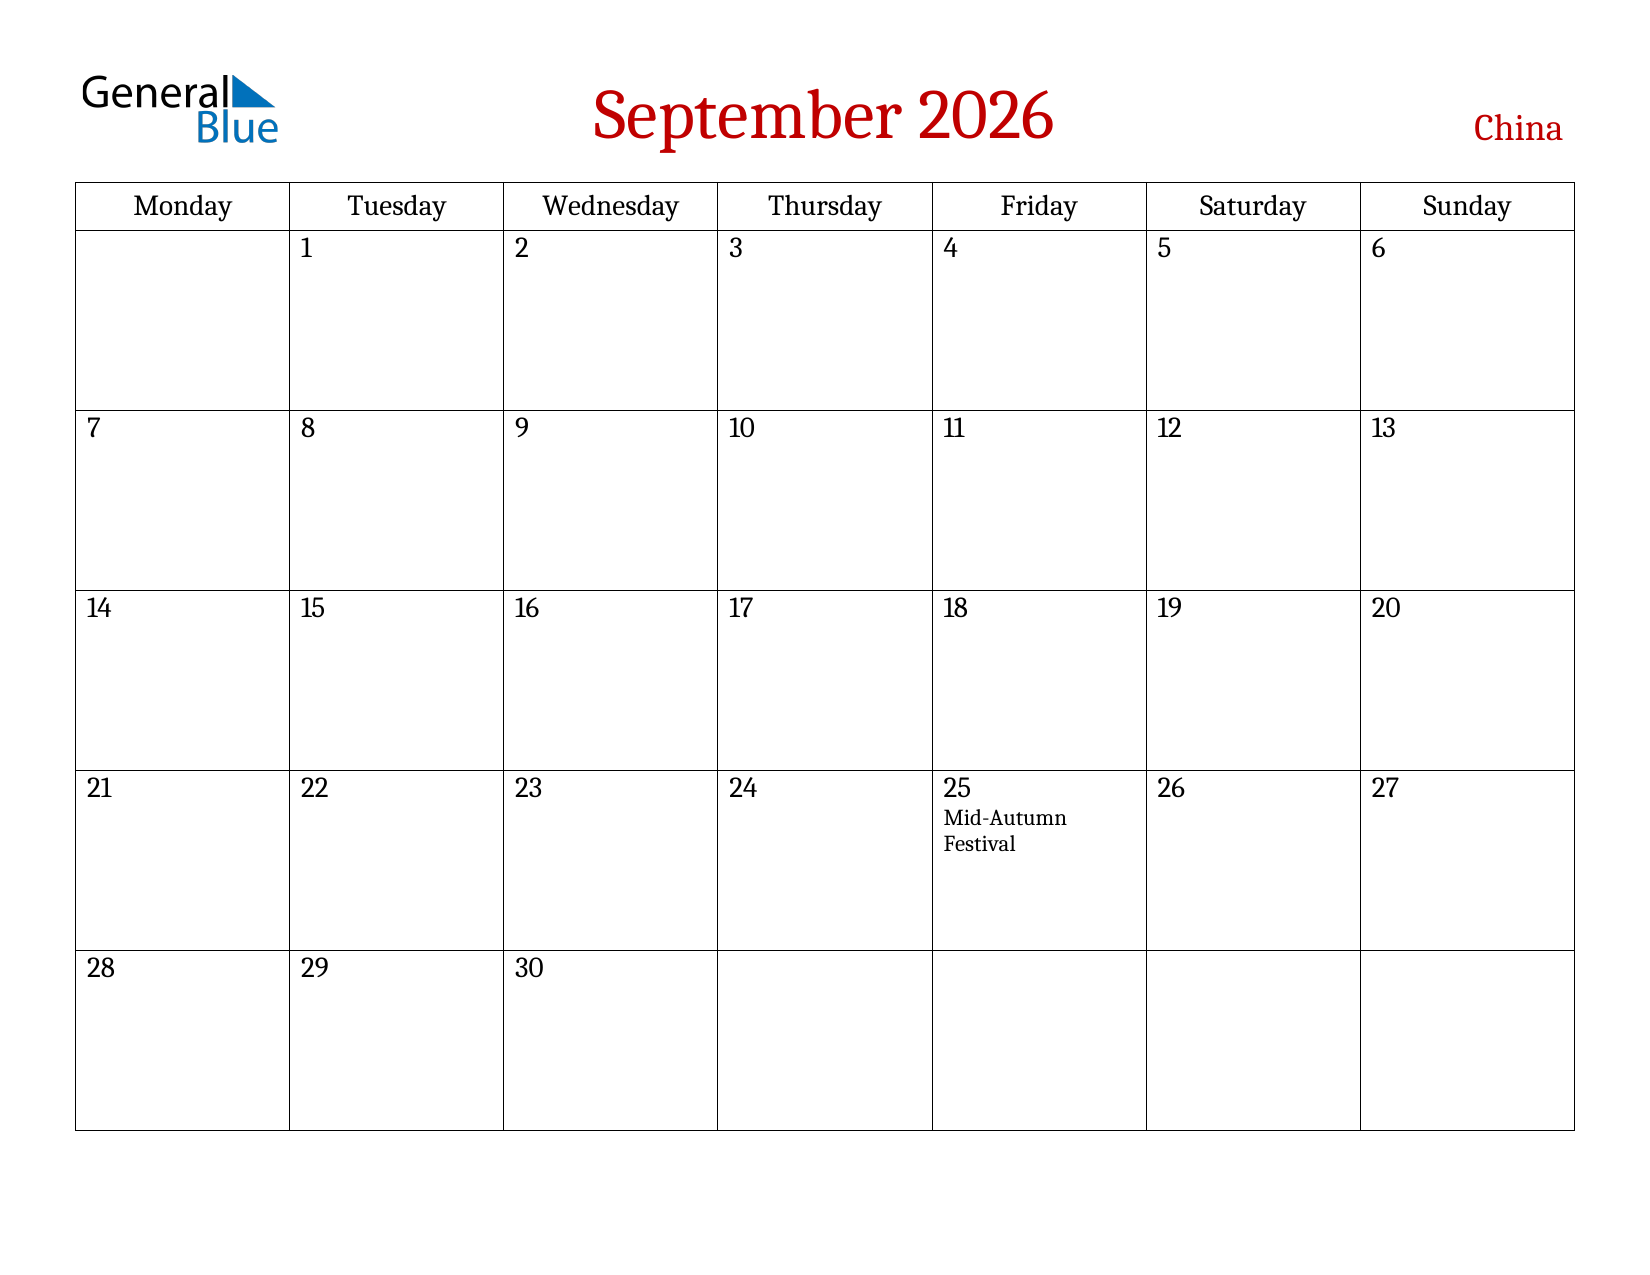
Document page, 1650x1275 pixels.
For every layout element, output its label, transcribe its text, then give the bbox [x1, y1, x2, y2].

table_cell [1361, 445, 1574, 590]
table_cell 20 [1361, 591, 1574, 625]
table_cell [933, 265, 1146, 410]
table_cell [290, 985, 503, 1130]
table_cell 18 [933, 591, 1146, 625]
table_cell Thursday [718, 183, 932, 230]
table_cell 11 [933, 411, 1146, 444]
table_cell 25 [933, 771, 1146, 805]
table_cell [76, 265, 289, 410]
table_cell 7 [76, 411, 289, 444]
table_cell 15 [290, 591, 503, 625]
table_cell [1147, 805, 1360, 950]
table_cell 9 [504, 411, 717, 444]
table_cell [76, 445, 289, 590]
table_cell 19 [1147, 591, 1360, 625]
table_cell 28 [76, 951, 289, 985]
table_cell [1147, 445, 1360, 590]
table_cell 26 [1147, 771, 1360, 805]
table_cell 24 [718, 771, 932, 805]
table_cell [718, 951, 932, 985]
table_cell [1361, 951, 1574, 985]
table_cell 17 [718, 591, 932, 625]
table_cell [1147, 265, 1360, 410]
table_cell 13 [1361, 411, 1574, 444]
table_cell 4 [933, 231, 1146, 264]
table_cell Monday [76, 183, 289, 230]
table_cell [718, 625, 932, 770]
table_cell Wednesday [504, 183, 717, 230]
table_cell 30 [504, 951, 717, 985]
table_cell 3 [718, 231, 932, 264]
table_cell [76, 231, 289, 264]
table_cell [290, 445, 503, 590]
table_cell [933, 985, 1146, 1130]
table_cell 21 [76, 771, 289, 805]
table_cell Sunday [1361, 183, 1574, 230]
table_cell [504, 985, 717, 1130]
table_cell [718, 265, 932, 410]
table_cell [933, 445, 1146, 590]
picture [82, 75, 278, 143]
table_header China [1146, 75, 1574, 182]
table_cell Saturday [1147, 183, 1360, 230]
table_cell 2 [504, 231, 717, 264]
table_cell [933, 625, 1146, 770]
table_cell [718, 985, 932, 1130]
table_cell 16 [504, 591, 717, 625]
table_cell 10 [718, 411, 932, 444]
table_cell 22 [290, 771, 503, 805]
table_cell 8 [290, 411, 503, 444]
table_cell 23 [504, 771, 717, 805]
table_cell [1361, 805, 1574, 950]
table_cell [1361, 985, 1574, 1130]
table_cell [1361, 625, 1574, 770]
table_cell [76, 625, 289, 770]
table_cell 1 [290, 231, 503, 264]
table_cell [1147, 951, 1360, 985]
table_cell Tuesday [290, 183, 503, 230]
table_cell [76, 985, 289, 1130]
table_cell [933, 951, 1146, 985]
table_header [76, 75, 503, 182]
table_cell 14 [76, 591, 289, 625]
table_cell 12 [1147, 411, 1360, 444]
table_cell Friday [933, 183, 1146, 230]
table_cell 29 [290, 951, 503, 985]
table_cell Mid-Autumn Festival [933, 805, 1146, 950]
table_cell [1147, 985, 1360, 1130]
table_cell [504, 625, 717, 770]
table_cell [76, 805, 289, 950]
table_cell [504, 445, 717, 590]
table_cell [290, 265, 503, 410]
table_header September 2026 [504, 75, 1146, 182]
table_cell [290, 625, 503, 770]
table_cell [718, 445, 932, 590]
table_cell [504, 265, 717, 410]
table_cell 5 [1147, 231, 1360, 264]
table_cell 27 [1361, 771, 1574, 805]
table_cell 6 [1361, 231, 1574, 264]
table_cell [290, 805, 503, 950]
table_cell [718, 805, 932, 950]
table_cell [1361, 265, 1574, 410]
table_cell [1147, 625, 1360, 770]
table_cell [504, 805, 717, 950]
